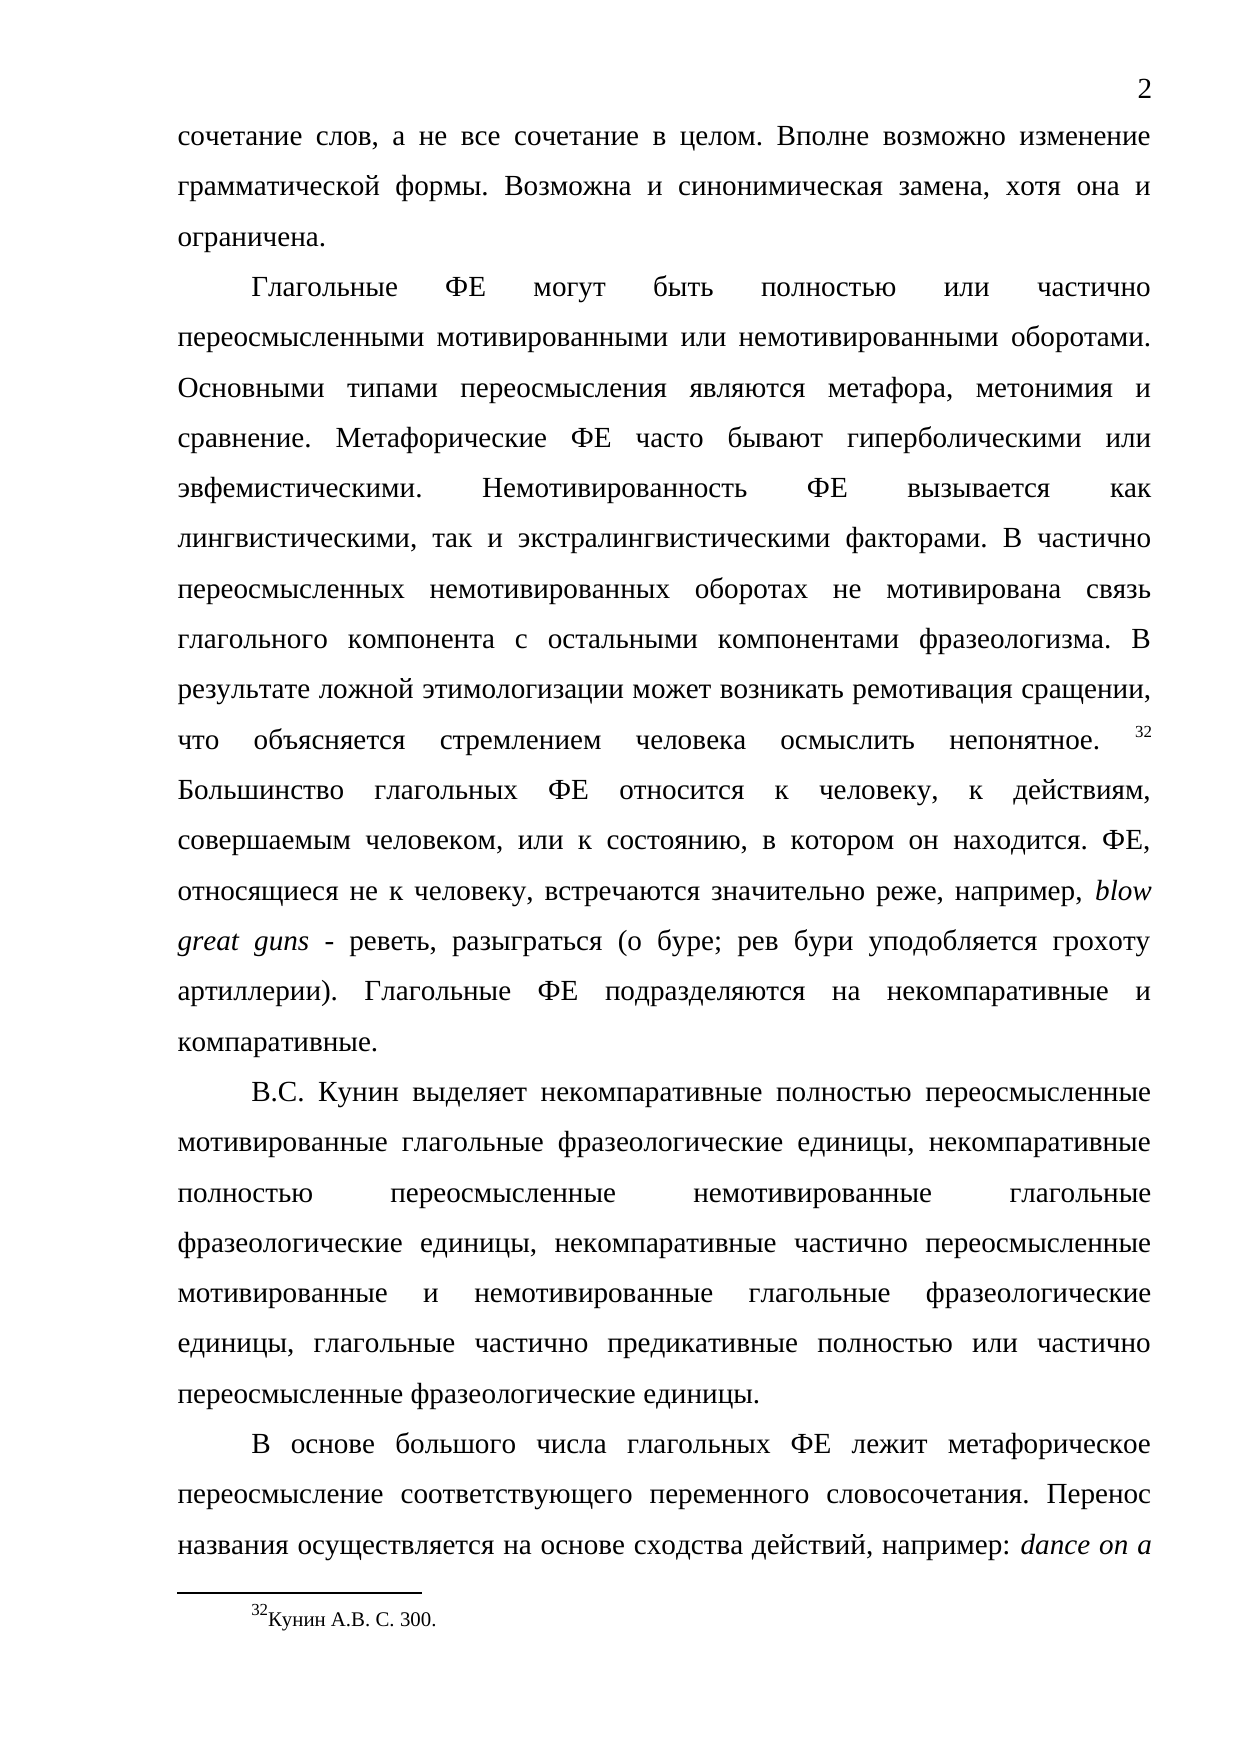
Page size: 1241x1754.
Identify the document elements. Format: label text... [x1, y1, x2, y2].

text В.С. Кунин выделяет некомпаративные полностью переосмысленные мотивированные глагольные фразеологические единицы, некомпаративные полностью переосмысленные немотивированные глагольные фразеологические единицы, некомпаративные частично переосмысленные мотивированные и немотивированные глагольные фразеологические единицы, глагольные частично предикативные полностью или частично переосмысленные фразеологические единицы. [177, 1074, 1152, 1409]
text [177, 1426, 1152, 1560]
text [177, 118, 1152, 252]
text Глагольные ФЕ могут быть полностью или частично переосмысленными мотивированными или немотивированными оборотами. Основными типами переосмысления являются метафора, метонимия и сравнение. Метафорические ФЕ часто бывают гиперболическими или эвфемистическими. Немотивированность ФЕ вызывается как лингвистическими, так и экстралингвистическими факторами. В частично переосмысленных немотивированных оборотах не мотивирована связь глагольного компонента с остальными компонентами фразеологизма. В результате ложной этимологизации может возникать ремотивация сращении, что объясняется стремлением человека осмыслить непонятное. Большинство глагольных ФЕ относится к человеку, к действиям, совершаемым человеком, или к состоянию, в котором он находится. ФЕ, относящиеся не к человеку, встречаются значительно реже, например, blow great guns - реветь, разыграться (о буре; рев бури уподобляется грохоту артиллерии). Глагольные ФЕ подразделяются на некомпаративные и компаративные. [177, 269, 1152, 1057]
